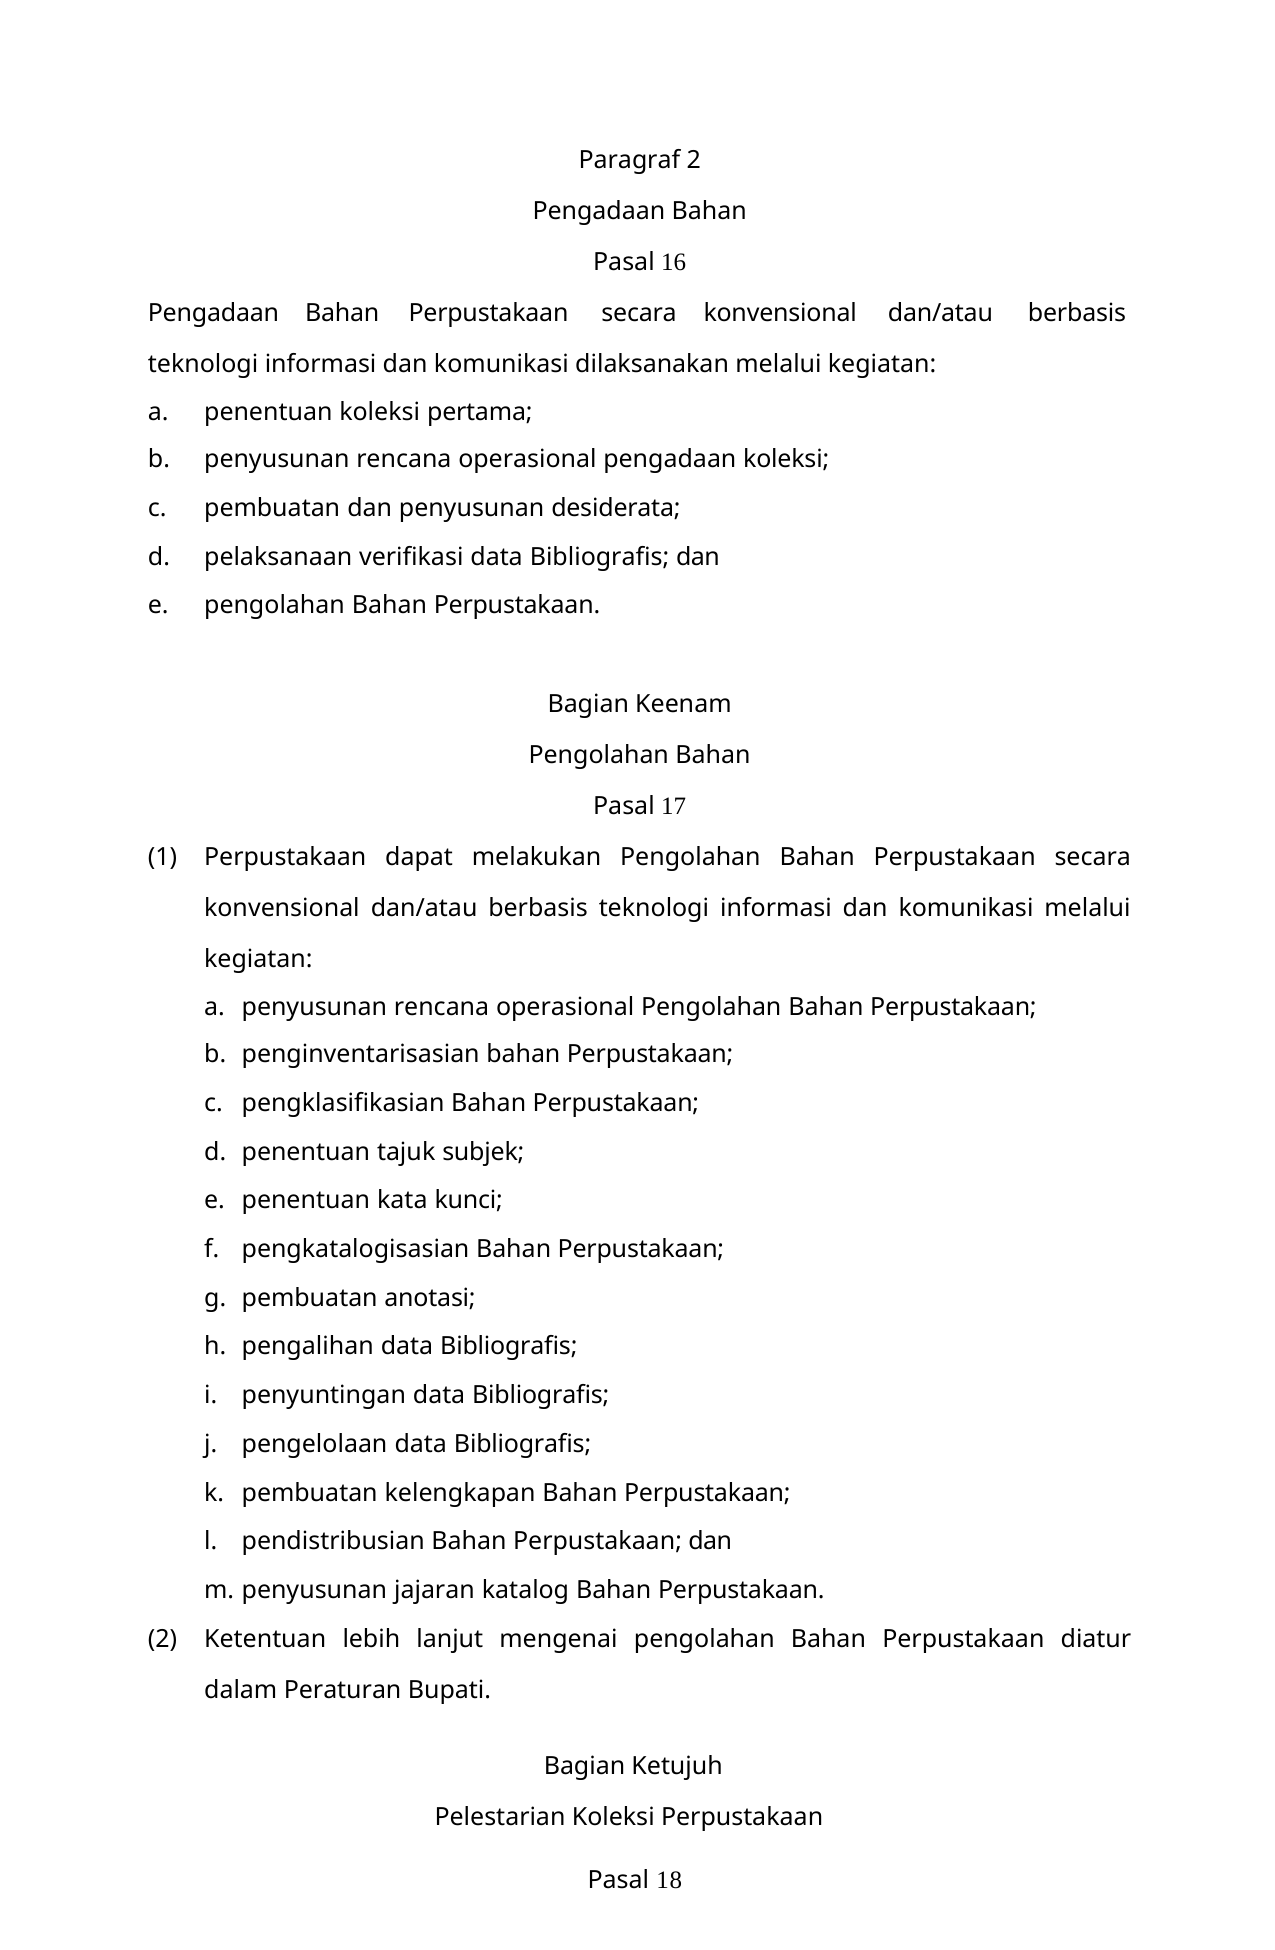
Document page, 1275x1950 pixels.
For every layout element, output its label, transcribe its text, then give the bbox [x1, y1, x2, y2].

list penentuan koleksi pertama; [148, 397, 1160, 426]
list penyuntingan data Bibliografis; [204, 1377, 1160, 1411]
list penentuan kata kunci; [204, 1182, 1160, 1216]
list Ketentuan lebih lanjut mengenai pengolahan Bahan Perpustakaan diatur dalam Peraturan Bupati. [148, 1620, 1131, 1705]
text Paragraf 2 Pengadaan Bahan Pasal 16 [528, 142, 751, 278]
list pengkatalogisasian Bahan Perpustakaan; [204, 1231, 1160, 1264]
list pendistribusian Bahan Perpustakaan; dan [204, 1523, 1160, 1557]
list penyusunan jajaran katalog Bahan Perpustakaan. [204, 1572, 1160, 1606]
list penginventarisasian bahan Perpustakaan; [204, 1035, 1160, 1069]
text Bagian Ketujuh Pelestarian Koleksi Perpustakaan [434, 1747, 850, 1833]
list penentuan tajuk subjek; [204, 1133, 1160, 1167]
list pengklasifikasian Bahan Perpustakaan; [204, 1084, 1160, 1118]
list pelaksanaan verifikasi data Bibliografis; dan [148, 538, 1160, 572]
list penyusunan rencana operasional Pengolahan Bahan Perpustakaan; [204, 992, 1160, 1021]
list pengalihan data Bibliografis; [204, 1328, 1160, 1362]
text Bagian Keenam Pengolahan Bahan Pasal 17 [524, 685, 755, 821]
list pengolahan Bahan Perpustakaan. [148, 587, 1160, 621]
list pembuatan anotasi; [204, 1279, 1160, 1313]
list pengelolaan data Bibliografis; [204, 1425, 1160, 1459]
list Perpustakaan dapat melakukan Pengolahan Bahan Perpustakaan secara konvensional dan/atau berbasis teknologi informasi dan komunikasi melalui kegiatan: [148, 838, 1131, 974]
list penyusunan rencana operasional pengadaan koleksi; [148, 441, 1160, 475]
text Pengadaan Bahan Perpustakaan secara konvensional dan/atau berbasis teknologi informasi dan komunikasi dilaksanakan melalui kegiatan: [148, 295, 1131, 380]
list pembuatan dan penyusunan desiderata; [148, 490, 1160, 524]
list pembuatan kelengkapan Bahan Perpustakaan; [204, 1474, 1160, 1508]
text Pasal 18 [587, 1862, 1160, 1896]
